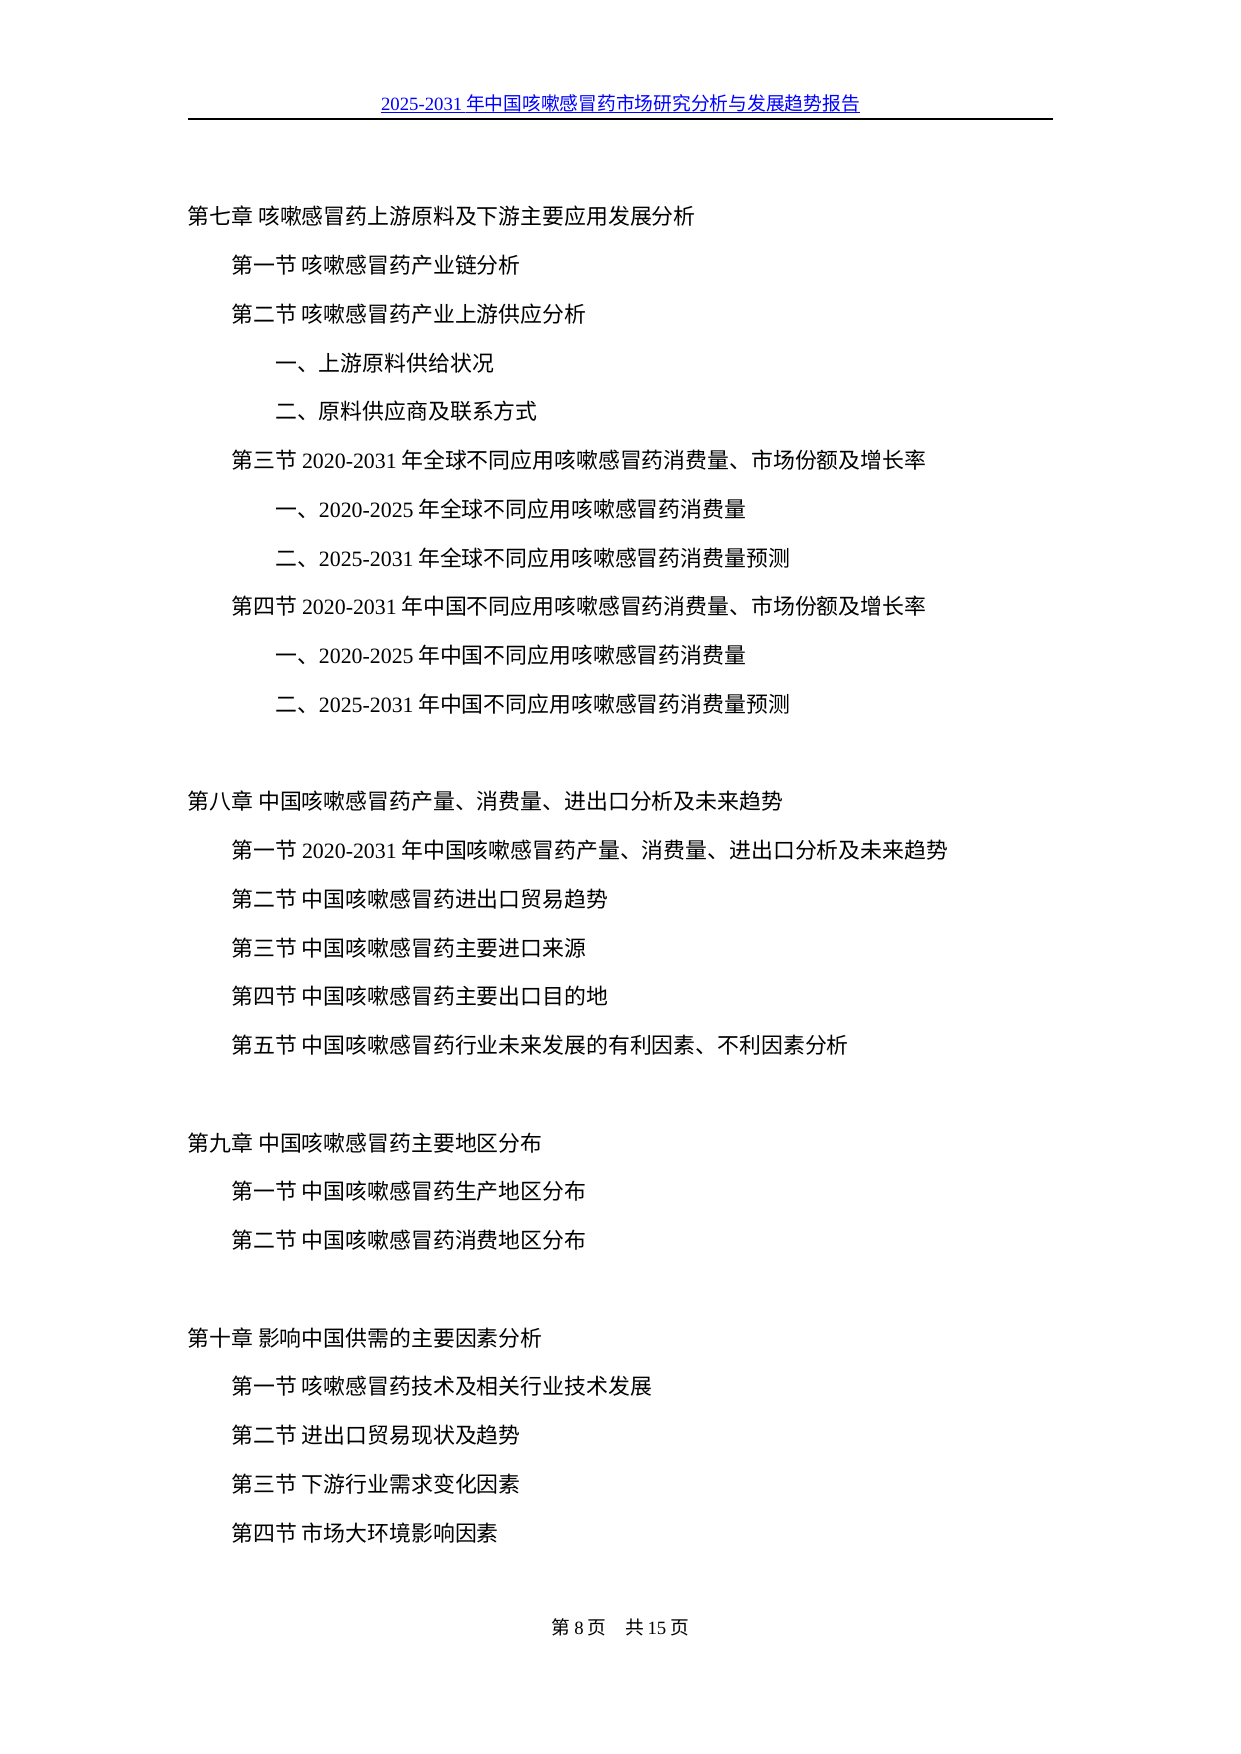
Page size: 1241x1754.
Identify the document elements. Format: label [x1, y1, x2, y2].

text [187, 150, 1053, 1548]
